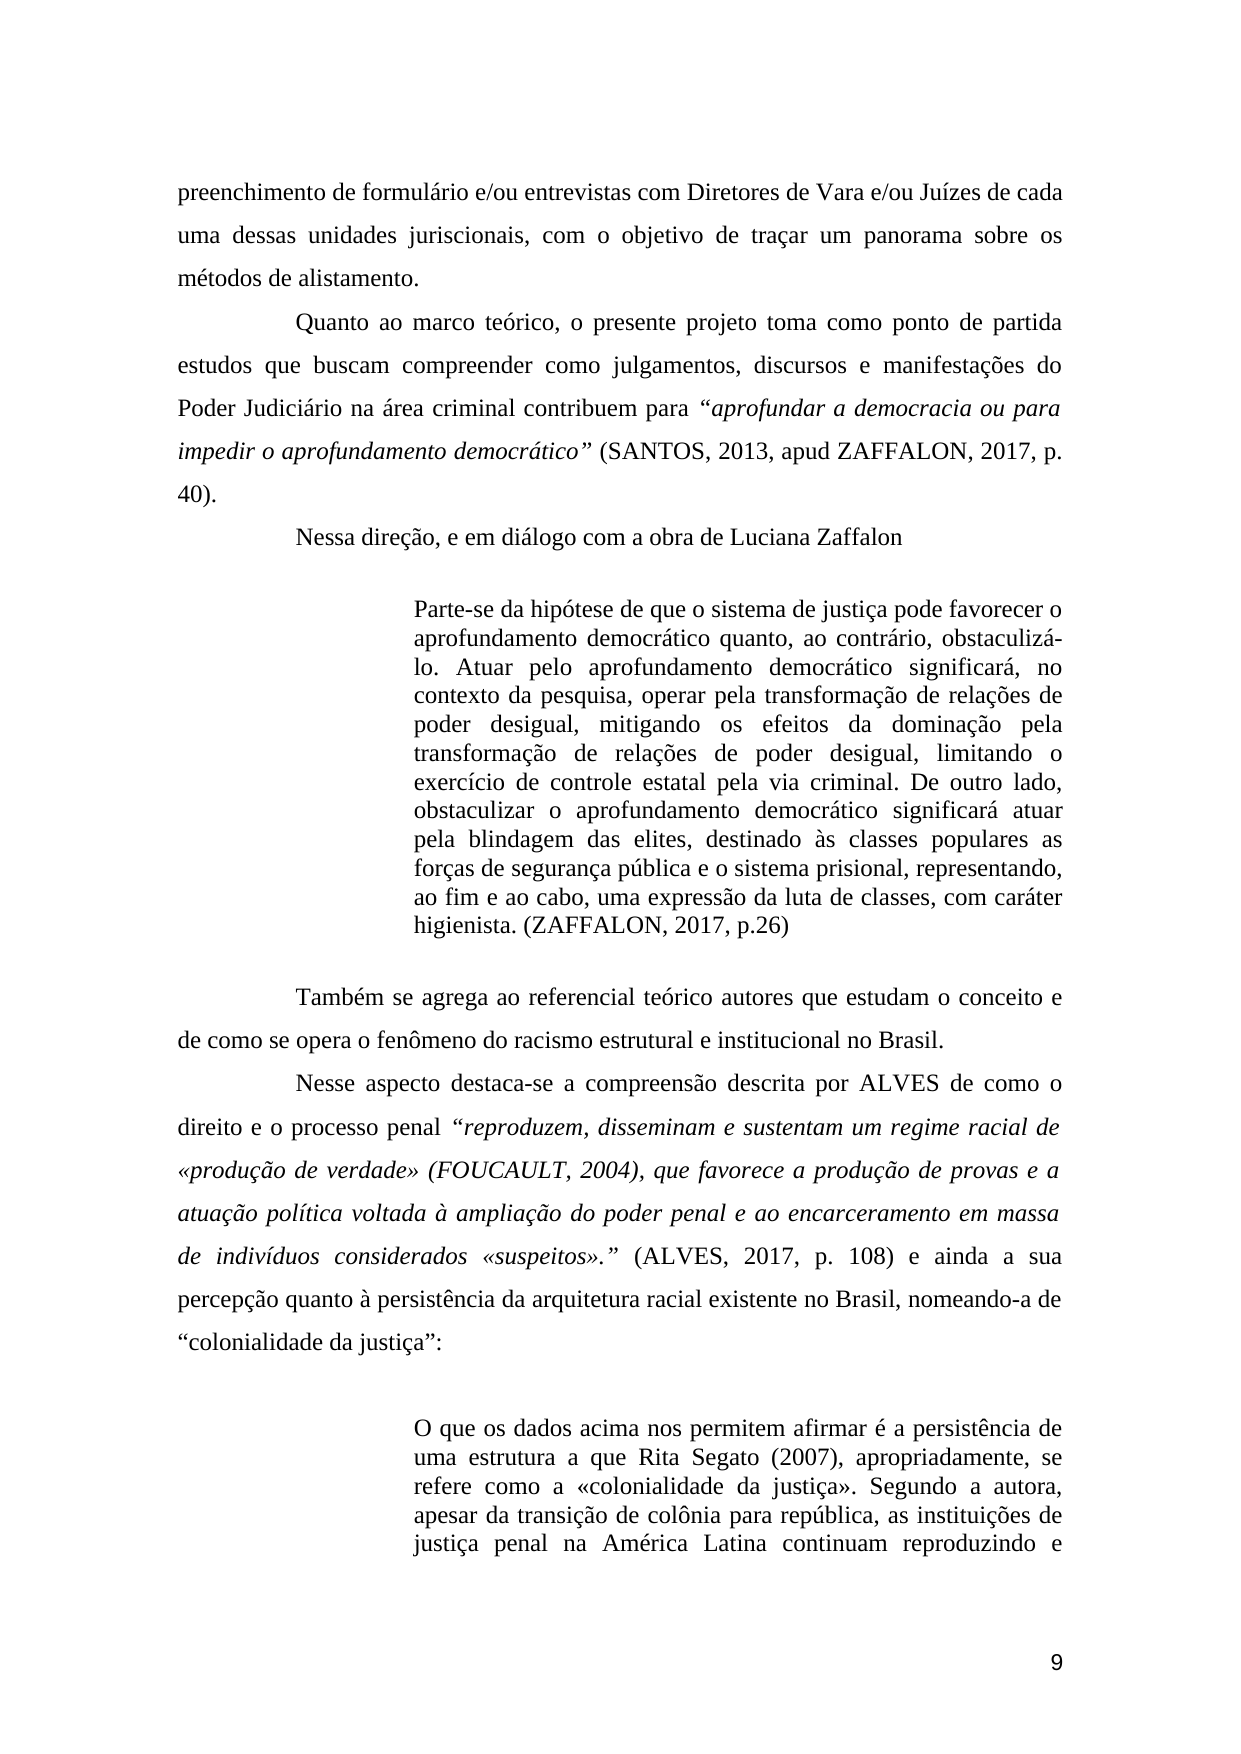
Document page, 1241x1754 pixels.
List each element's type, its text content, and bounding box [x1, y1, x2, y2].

list Nessa direção, e em diálogo com a obra de Luciana Zaffalon [177, 522, 1063, 551]
text Parte-se da hipótese de que o sistema de justiça pode favorecer o aprofundamento democrático quanto, ao contrário, obstaculizá-lo. Atuar pelo aprofundamento democrático significará, no contexto da pesquisa, operar pela transformação de relações de poder desigual, mitigando os efeitos da dominação pela transformação de relações de poder desigual, limitando o exercício de controle estatal pela via criminal. De outro lado, obstaculizar o aprofundamento democrático significará atuar pela blindagem das elites, destinado às classes populares as forças de segurança pública e o sistema prisional, representando, ao fim e ao cabo, uma expressão da luta de classes, com caráter higienista. (ZAFFALON, 2017, p.26) [413, 594, 1063, 939]
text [413, 1413, 1063, 1557]
text Nesse aspecto destaca-se a compreensão descrita por ALVES de como o direito e o processo penal “reproduzem, disseminam e sustentam um regime racial de «produção de verdade» (FOUCAULT, 2004), que favorece a produção de provas e a atuação política voltada à ampliação do poder penal e ao encarceramento em massa de indivíduos considerados «suspeitos».” (ALVES, 2017, p. 108) e ainda a sua percepção quanto à persistência da arquitetura racial existente no Brasil, nomeando-a de “colonialidade da justiça”: [177, 1068, 1063, 1356]
list Quanto ao marco teórico, o presente projeto toma como ponto de partida estudos que buscam compreender como julgamentos, discursos e manifestações do Poder Judiciário na área criminal contribuem para “aprofundar a democracia ou para impedir o aprofundamento democrático” (SANTOS, 2013, apud ZAFFALON, 2017, p. 40). [177, 307, 1063, 508]
text Também se agrega ao referencial teórico autores que estudam o conceito e de como se opera o fenômeno do racismo estrutural e institucional no Brasil. [177, 982, 1063, 1054]
text Há, no Distrito Federal, 17 (dezessete) varas especializadas no julgamento de crimes do Tribunal do Júri. Considera-se factível a pesquisa empírica via preenchimento de formulário e/ou entrevistas com Diretores de Vara e/ou Juízes de cada uma dessas unidades juriscionais, com o objetivo de traçar um panorama sobre os métodos de alistamento. [177, 177, 1063, 292]
